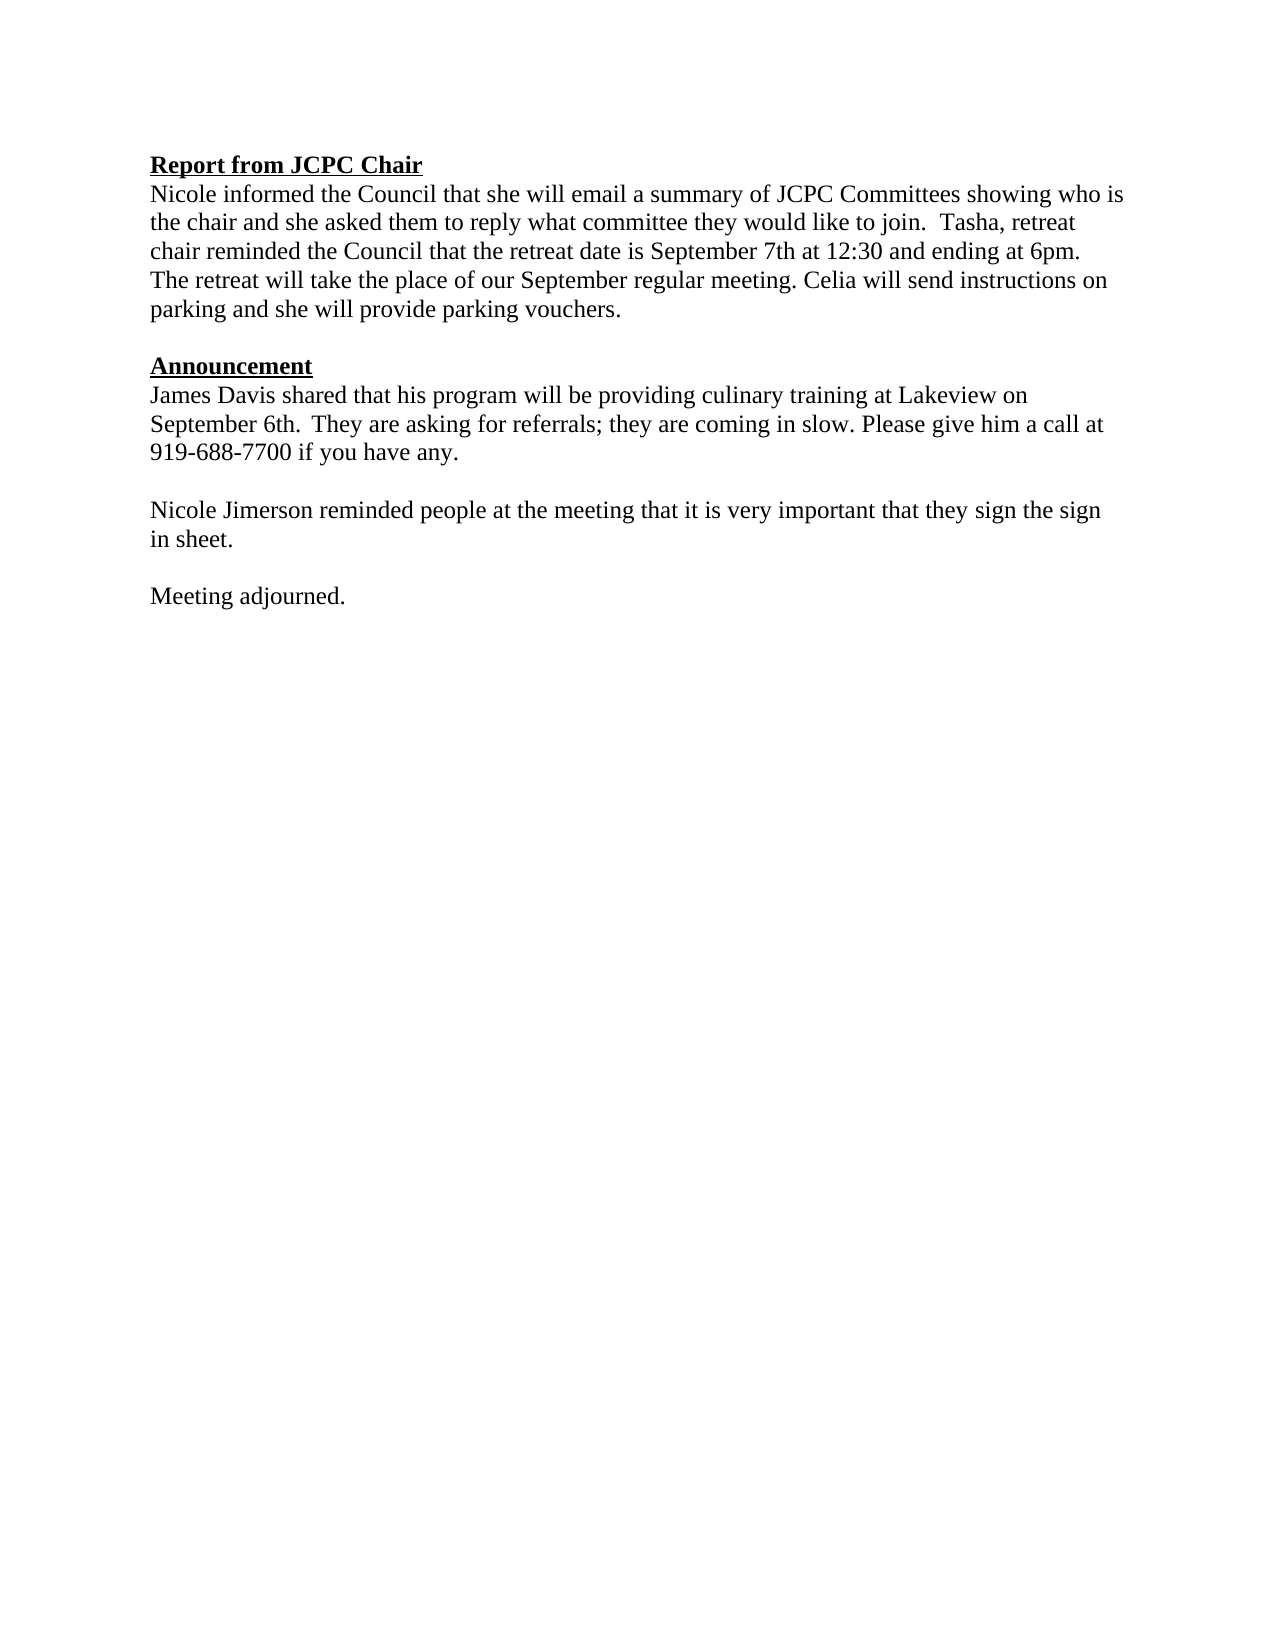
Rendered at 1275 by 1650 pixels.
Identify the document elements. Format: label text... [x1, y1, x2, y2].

text James Davis shared that his program will be providing culinary training at Lakeview on September 6th. They are asking for referrals; they are coming in slow. Please give him a call at 919-688-7700 if you have any. [150, 380, 1125, 466]
text Nicole Jimerson reminded people at the meeting that it is very important that they sign the sign in sheet. [150, 495, 1125, 552]
text Nicole informed the Council that she will email a summary of JCPC Committees showing who is the chair and she asked them to reply what committee they would like to join. Tasha, retreat chair reminded the Council that the retreat date is September 7th at 12:30 and ending at 6pm. The retreat will take the place of our September regular meeting. Celia will send instructions on parking and she will provide parking vouchers. [150, 179, 1125, 322]
text Meeting adjourned. [150, 581, 1125, 610]
text Report from JCPC Chair [150, 150, 1125, 179]
text Announcement [150, 351, 1125, 380]
